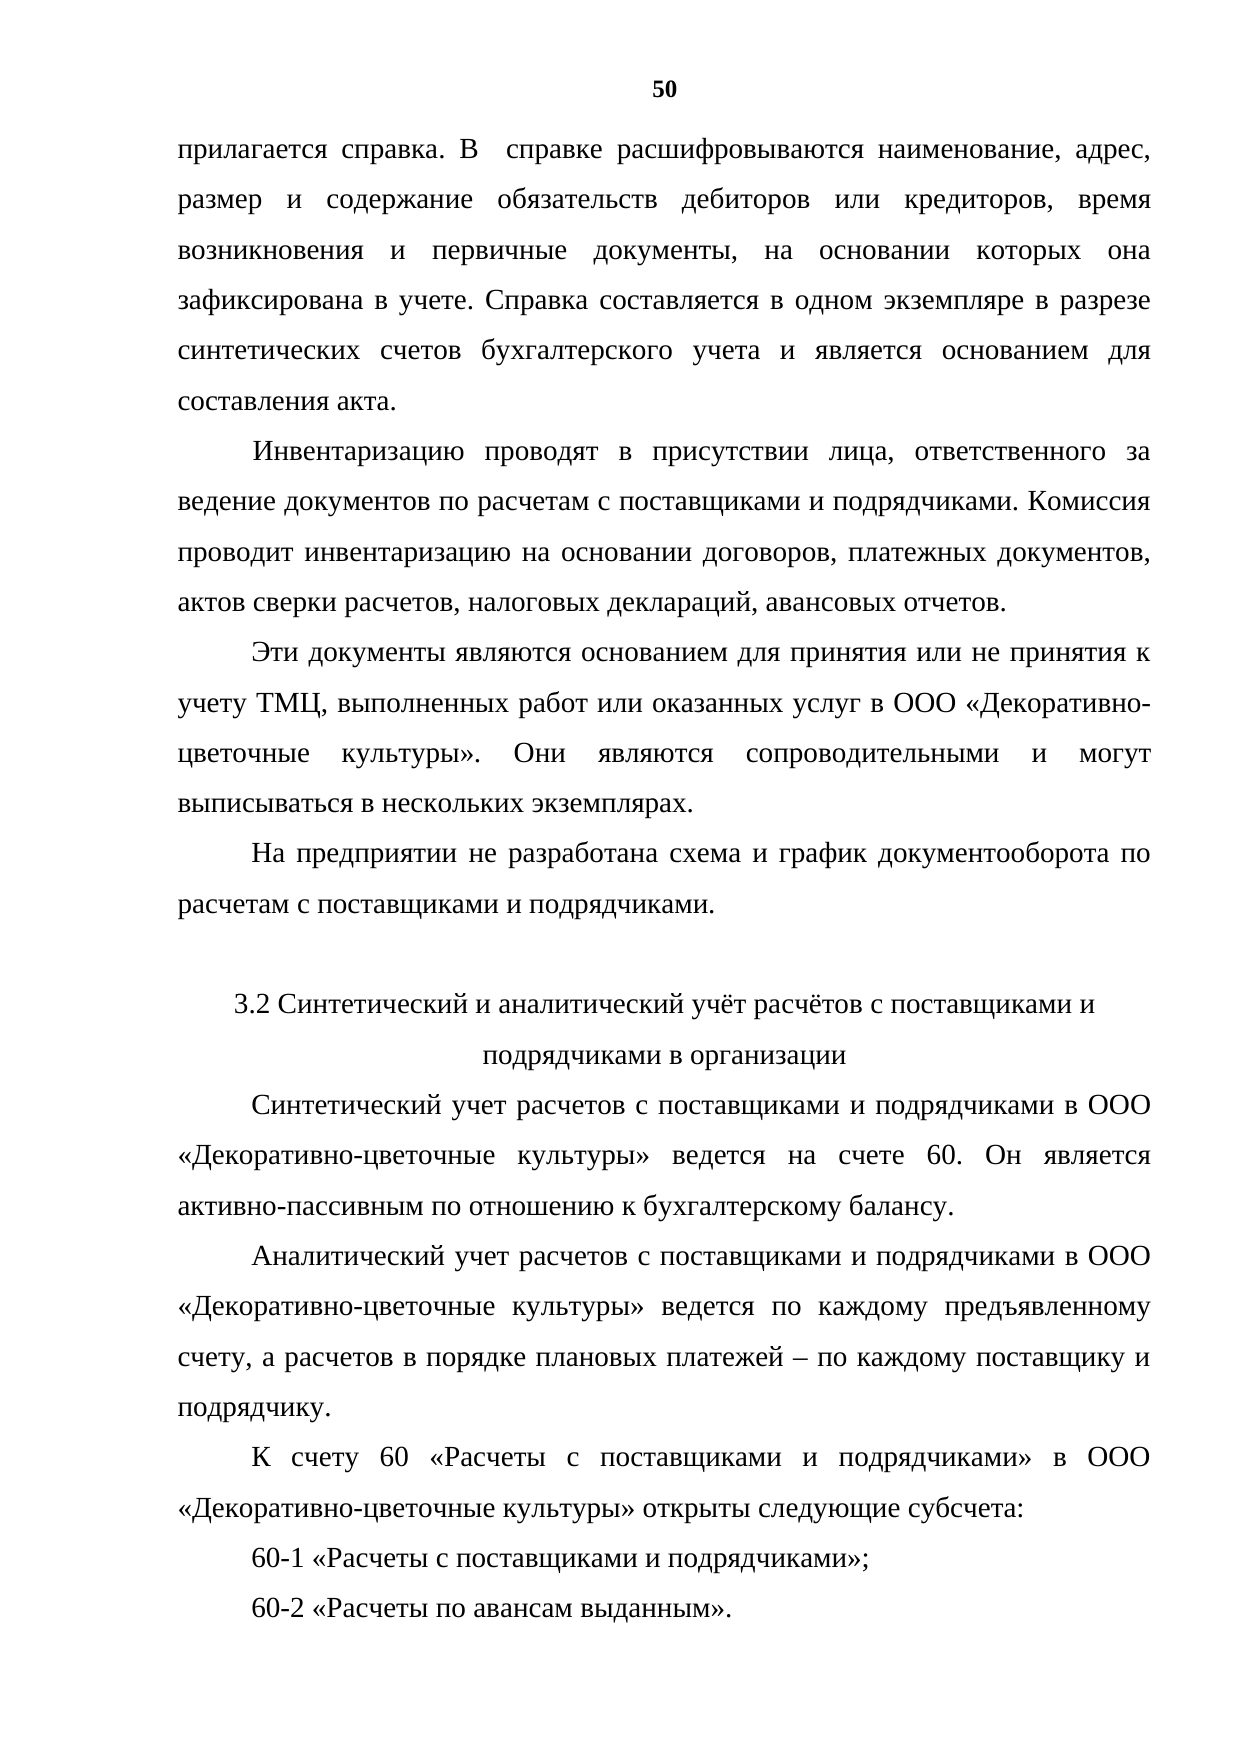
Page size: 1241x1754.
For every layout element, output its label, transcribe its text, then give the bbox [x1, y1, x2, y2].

text К счету 60 «Расчеты с поставщиками и подрядчиками» в ООО «Декоративно-цветочные культуры» открыты следующие субсчета: [177, 1439, 1152, 1523]
text Инвентаризацию проводят в присутствии лица, ответственного за ведение документов по расчетам с поставщиками и подрядчиками. Комиссия проводит инвентаризацию на основании договоров, платежных документов, актов сверки расчетов, налоговых деклараций, авансовых отчетов. [177, 433, 1152, 618]
text Эти документы являются основанием для принятия или не принятия к учету ТМЦ, выполненных работ или оказанных услуг в ООО «Декоративно-цветочные культуры». Они являются сопроводительными и могут выписываться в нескольких экземплярах. [177, 634, 1152, 819]
text Синтетический учет расчетов c поставщиками и подрядчиками в ООО «Декоративно-цветочные культуры» ведется на счете 60. Он является активно-пассивным по отношению к бухгалтерскому балансу. [177, 1087, 1152, 1221]
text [177, 131, 1152, 416]
text Аналитический учет расчетов с поставщиками и подрядчиками в ООО «Декоративно-цветочные культуры» ведется по каждому предъявленному счету, а расчетов в порядке плановых платежей – по каждому поставщику и подрядчику. [177, 1238, 1152, 1423]
text 60-1 «Расчеты с поставщиками и подрядчиками»; [177, 1540, 1152, 1573]
text На предприятии не разработана схема и график документооборота по расчетам с поставщиками и подрядчиками. [177, 836, 1152, 919]
text 3.2 Синтетический и аналитический учёт расчётов с поставщиками и подрядчиками в организации [177, 987, 1152, 1070]
text 60-2 «Расчеты по авансам выданным». [177, 1590, 1152, 1624]
